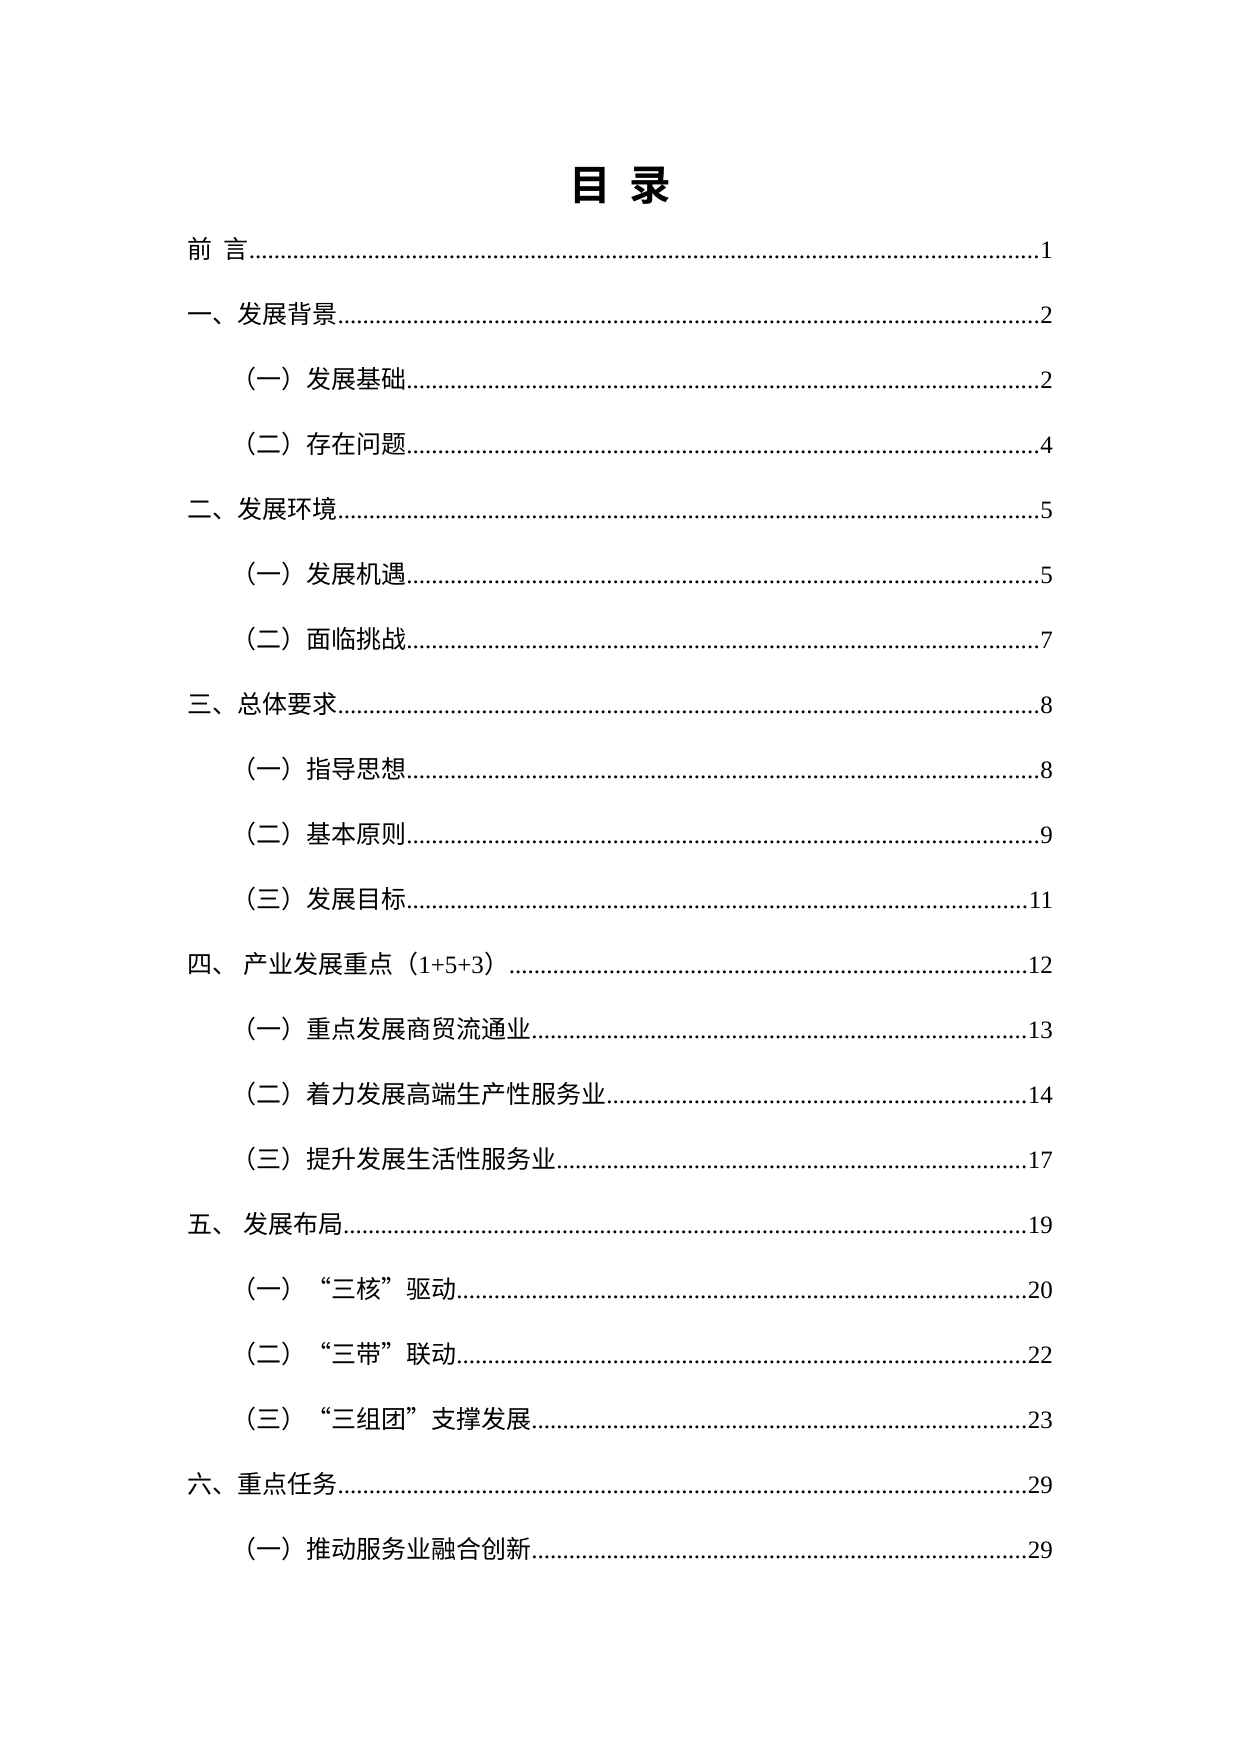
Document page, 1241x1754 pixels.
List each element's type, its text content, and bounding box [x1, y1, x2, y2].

text （三）提升发展生活性服务业 17 [231, 1125, 1053, 1190]
text （二）存在问题 4 [231, 410, 1053, 475]
text （三）发展目标 11 [231, 865, 1053, 930]
text （二）“三带”联动 22 [231, 1320, 1053, 1385]
text 一、发展背景 2 [187, 280, 1053, 345]
text （三）“三组团”支撑发展 23 [231, 1385, 1053, 1450]
text （一）发展基础 2 [231, 345, 1053, 410]
text （一）指导思想 8 [231, 735, 1053, 800]
text （一）重点发展商贸流通业 13 [231, 995, 1053, 1060]
text 五、 发展布局 19 [187, 1190, 1053, 1255]
text 六、重点任务 29 [187, 1450, 1053, 1515]
text 四、 产业发展重点（1+5+3） 12 [187, 930, 1053, 995]
text （二）基本原则 9 [231, 800, 1053, 865]
text 前 言 1 [187, 215, 1053, 280]
text （二）着力发展高端生产性服务业 14 [231, 1060, 1053, 1125]
text 二、发展环境 5 [187, 475, 1053, 540]
text 目 录 [187, 150, 1053, 215]
text （一）推动服务业融合创新 29 [231, 1515, 1053, 1580]
text （一）发展机遇 5 [231, 540, 1053, 605]
text （二）面临挑战 7 [231, 605, 1053, 670]
text （一）“三核”驱动 20 [231, 1255, 1053, 1320]
text 三、总体要求 8 [187, 670, 1053, 735]
